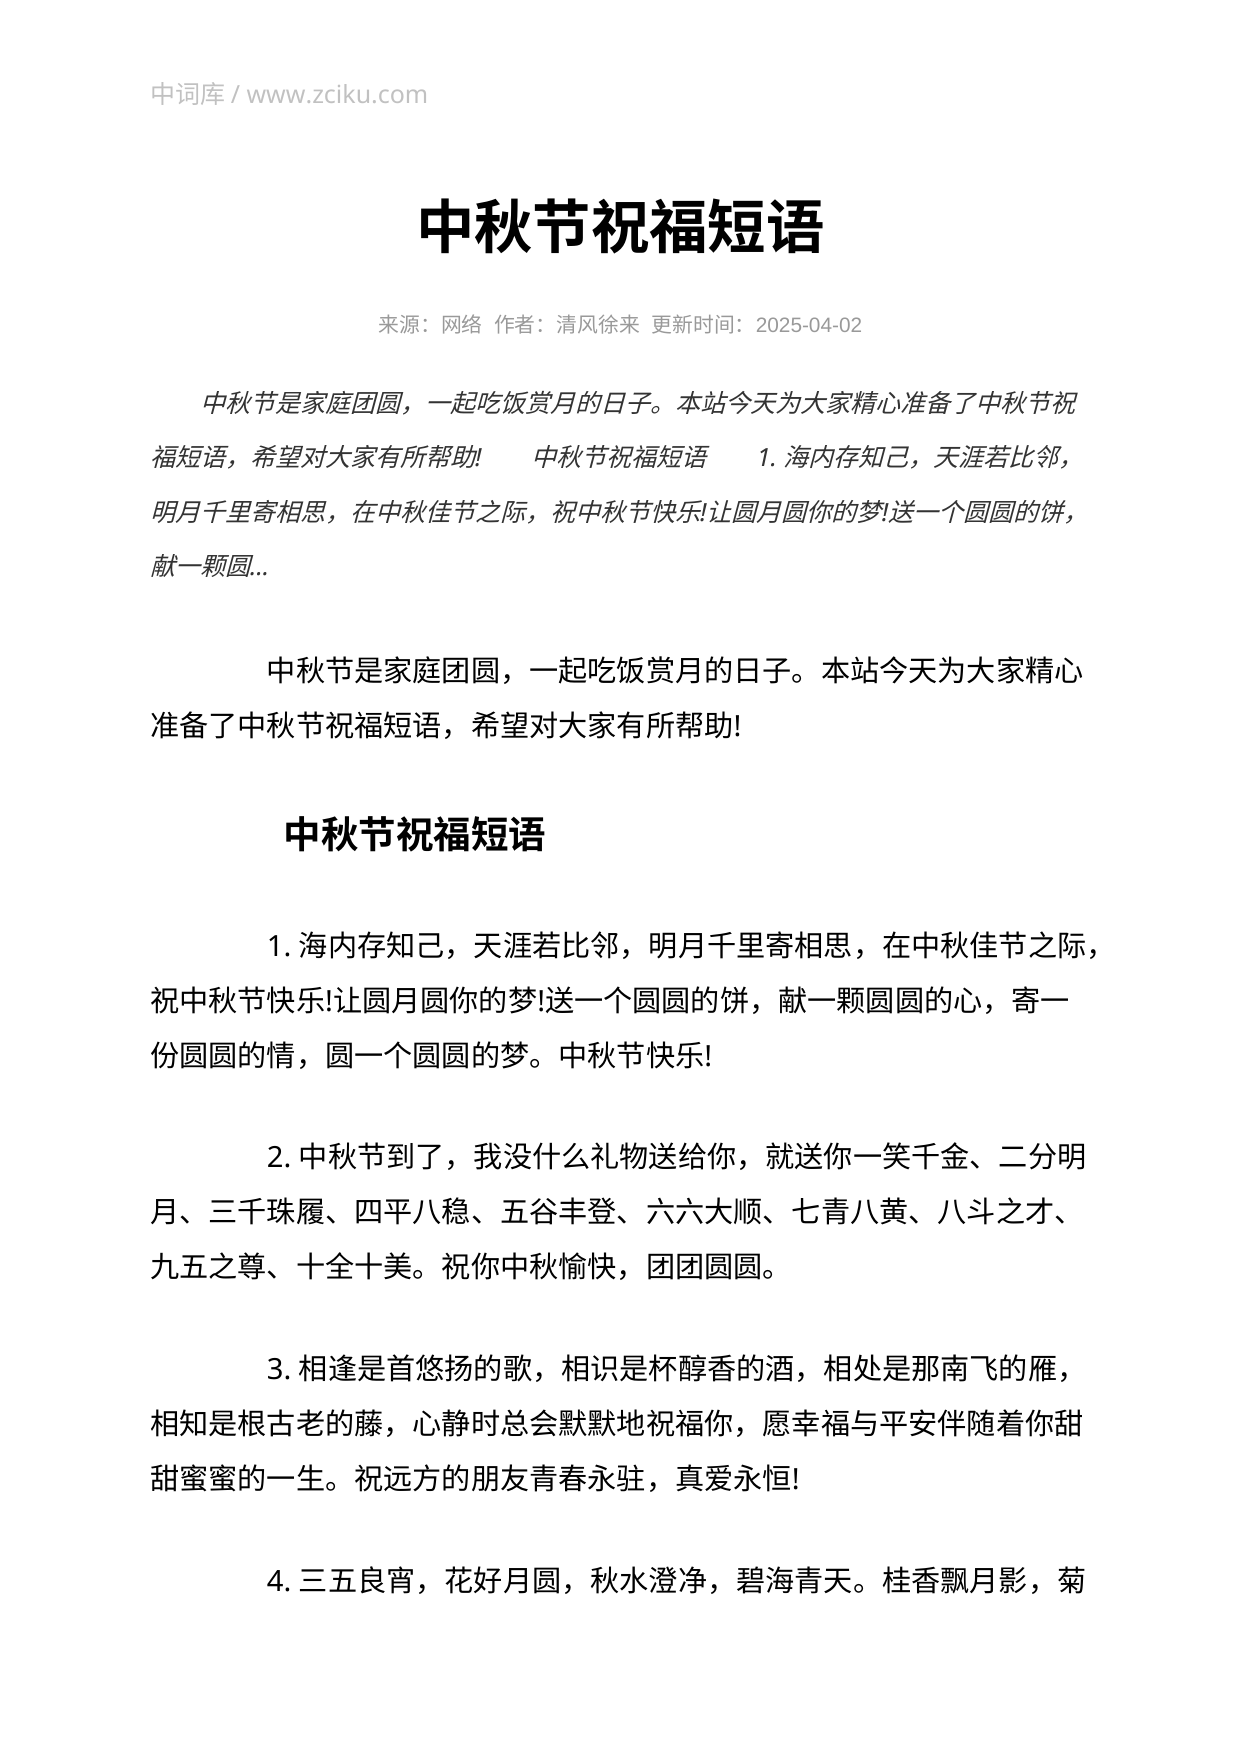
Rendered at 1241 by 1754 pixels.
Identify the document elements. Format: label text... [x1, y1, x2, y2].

text 来源：网络 作者：清风徐来 更新时间：2025-04-02 [150, 313, 1090, 337]
text 3. 相逢是首悠扬的歌，相识是杯醇香的酒，相处是那南飞的雁，相知是根古老的藤，心静时总会默默地祝福你，愿幸福与平安伴随着你甜甜蜜蜜的一生。祝远方的朋友青春永驻，真爱永恒! [150, 1346, 1090, 1498]
subtitle 中秋节祝福短语 [150, 181, 1090, 266]
text 1. 海内存知己，天涯若比邻，明月千里寄相思，在中秋佳节之际，祝中秋节快乐!让圆月圆你的梦!送一个圆圆的饼，献一颗圆圆的心，寄一份圆圆的情，圆一个圆圆的梦。中秋节快乐! [150, 922, 1090, 1074]
text 2. 中秋节到了，我没什么礼物送给你，就送你一笑千金、二分明月、三千珠履、四平八稳、五谷丰登、六六大顺、七青八黄、八斗之才、九五之尊、十全十美。祝你中秋愉快，团团圆圆。 [150, 1134, 1090, 1286]
text 中秋节是家庭团圆，一起吃饭赏月的日子。本站今天为大家精心准备了中秋节祝福短语，希望对大家有所帮助! 中秋节祝福短语 1. 海内存知己，天涯若比邻，明月千里寄相思，在中秋佳节之际，祝中秋节快乐!让圆月圆你的梦!送一个圆圆的饼，献一颗圆... [150, 383, 1090, 583]
text 中秋节是家庭团圆，一起吃饭赏月的日子。本站今天为大家精心准备了中秋节祝福短语，希望对大家有所帮助! [150, 648, 1090, 745]
text 中秋节祝福短语 [150, 805, 1090, 859]
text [150, 1558, 1090, 1600]
